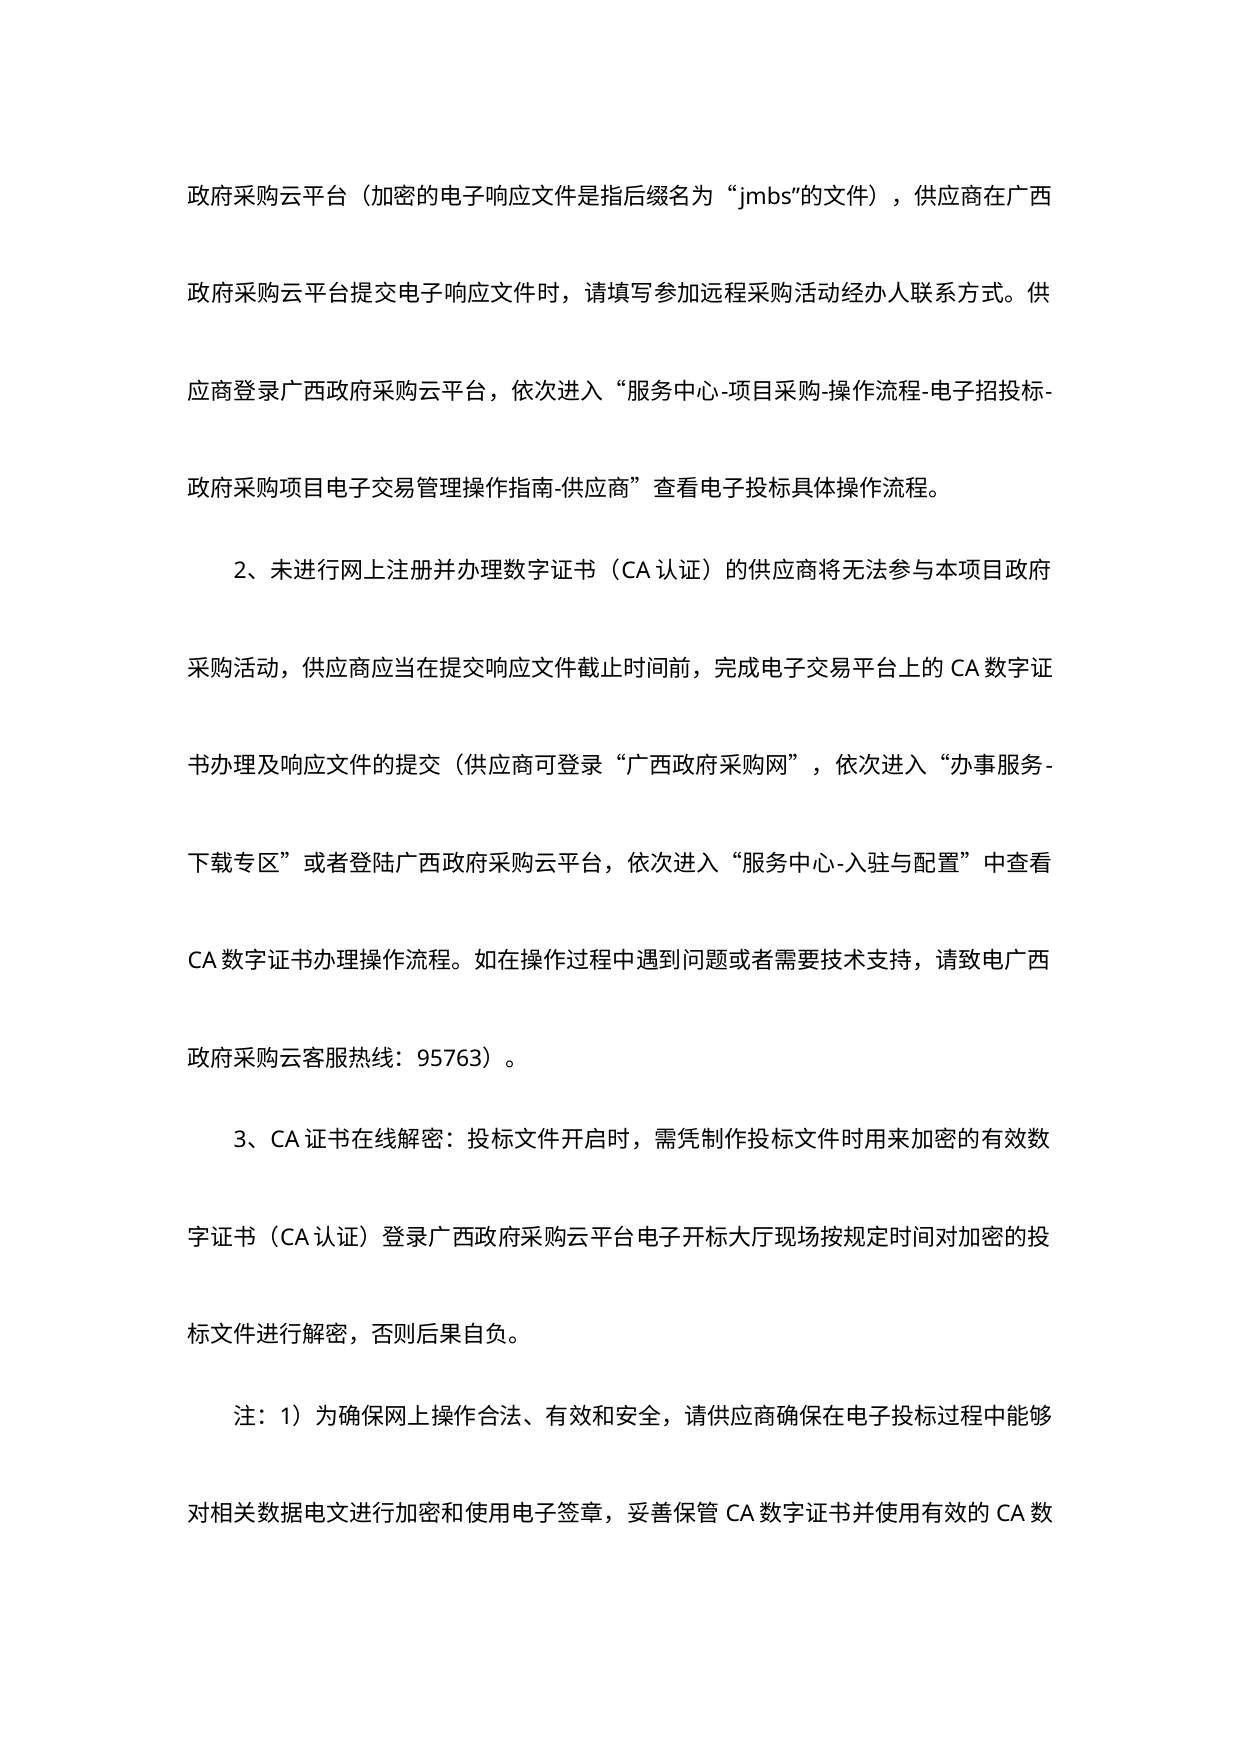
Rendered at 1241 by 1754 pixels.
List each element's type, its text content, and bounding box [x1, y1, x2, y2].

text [187, 162, 1053, 519]
text 3、CA证书在线解密：投标文件开启时，需凭制作投标文件时用来加密的有效数字证书（CA认证）登录广西政府采购云平台电子开标大厅现场按规定时间对加密的投标文件进行解密，否则后果自负。 [187, 1105, 1053, 1365]
text 2、未进行网上注册并办理数字证书（CA认证）的供应商将无法参与本项目政府采购活动，供应商应当在提交响应文件截止时间前，完成电子交易平台上的CA数字证书办理及响应文件的提交（供应商可登录“广西政府采购网”，依次进入“办事服务-下载专区”或者登陆广西政府采购云平台，依次进入“服务中心-入驻与配置”中查看CA数字证书办理操作流程。如在操作过程中遇到问题或者需要技术支持，请致电广西政府采购云客服热线：95763）。 [187, 536, 1053, 1089]
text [187, 1382, 1053, 1544]
